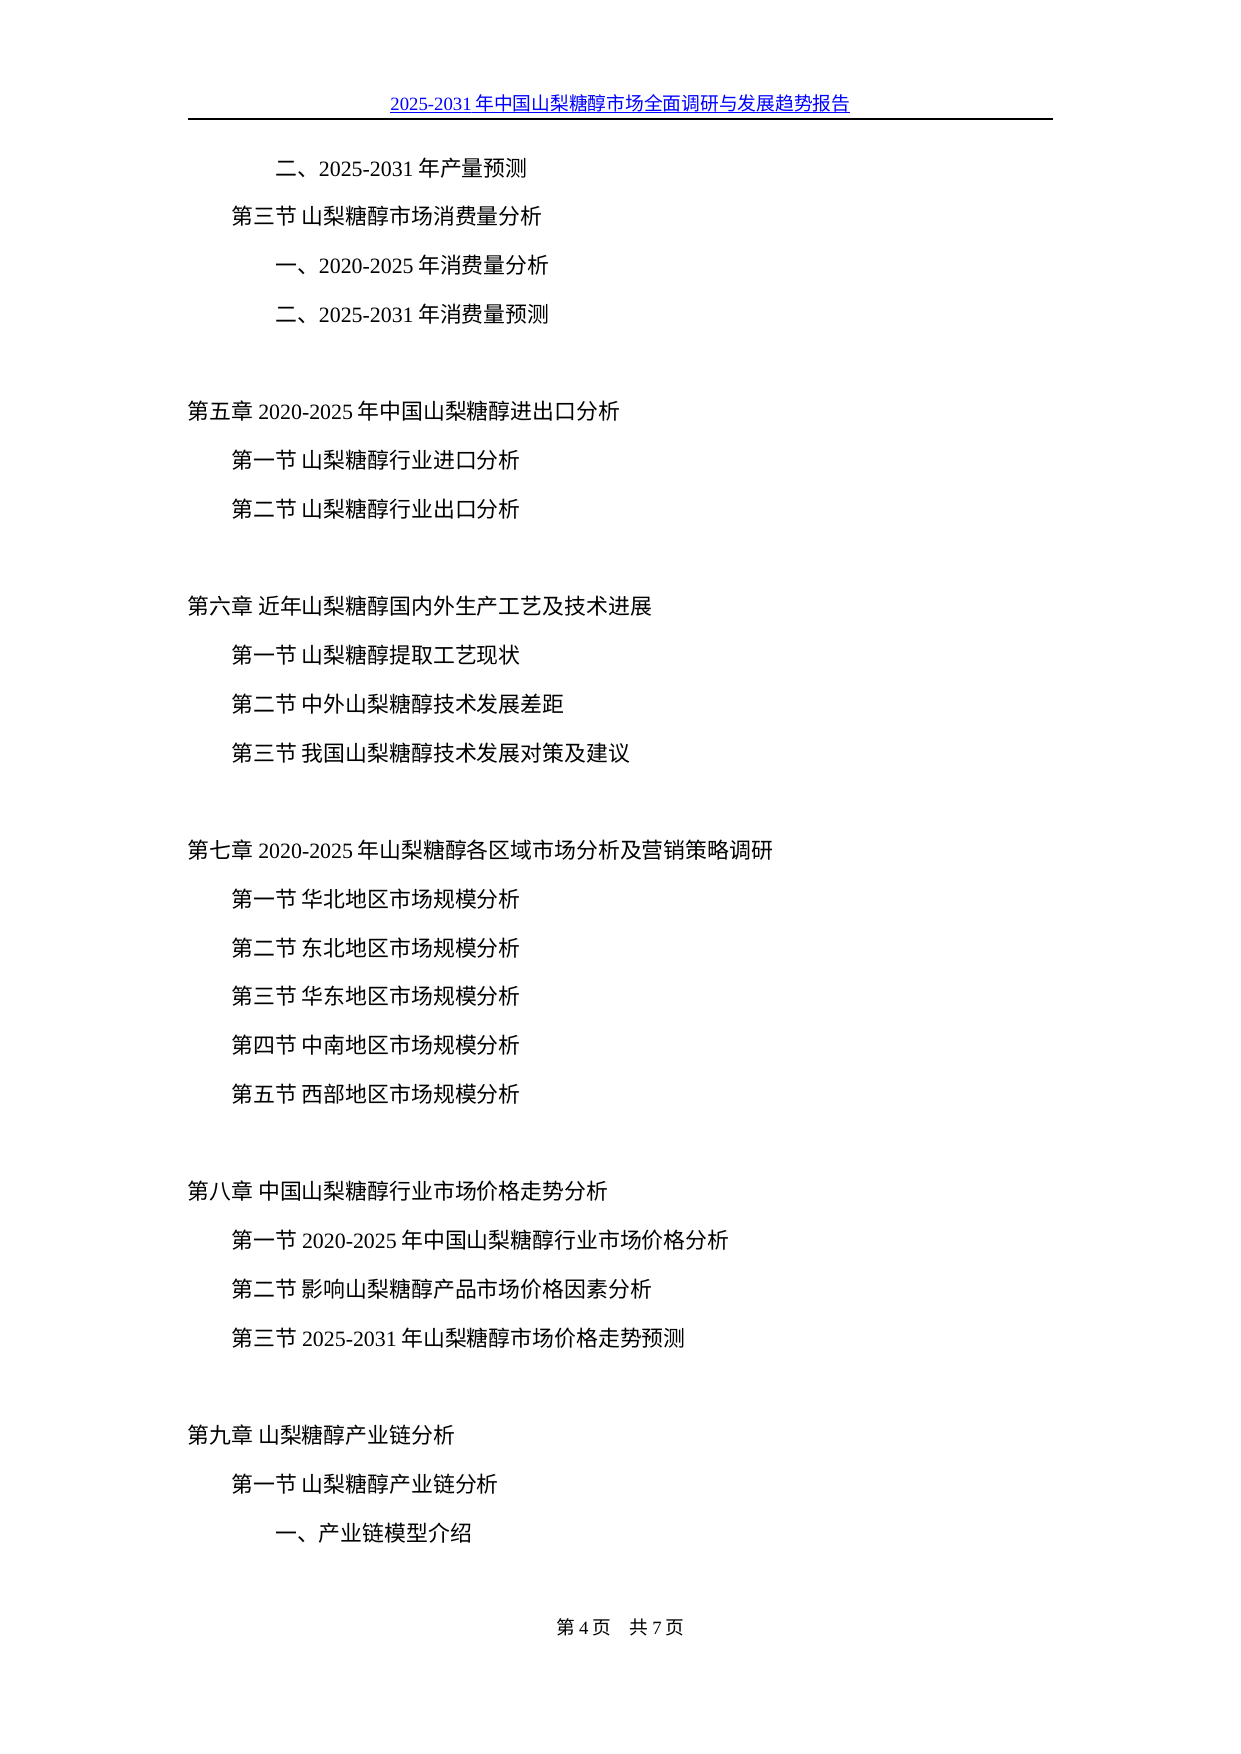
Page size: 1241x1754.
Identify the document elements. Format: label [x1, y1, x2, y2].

text [187, 150, 1053, 1548]
